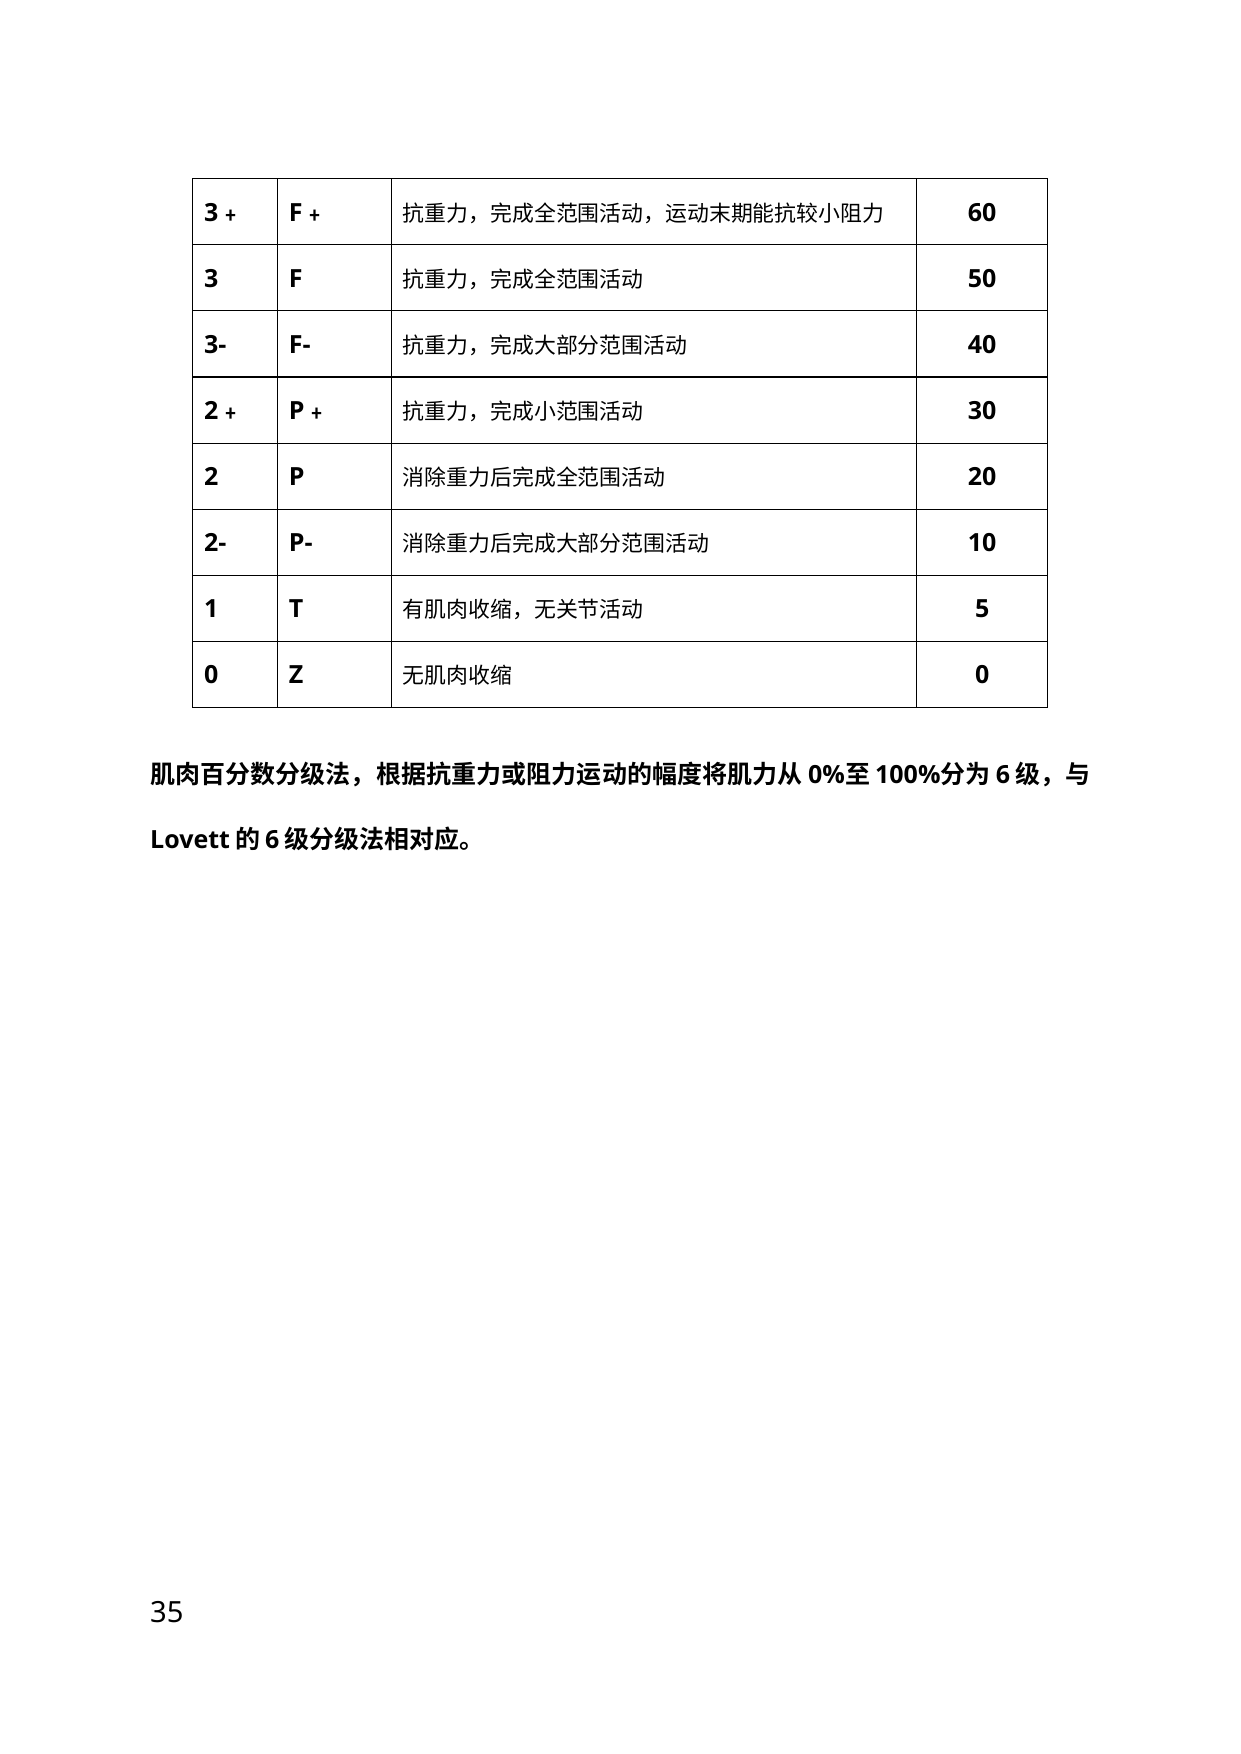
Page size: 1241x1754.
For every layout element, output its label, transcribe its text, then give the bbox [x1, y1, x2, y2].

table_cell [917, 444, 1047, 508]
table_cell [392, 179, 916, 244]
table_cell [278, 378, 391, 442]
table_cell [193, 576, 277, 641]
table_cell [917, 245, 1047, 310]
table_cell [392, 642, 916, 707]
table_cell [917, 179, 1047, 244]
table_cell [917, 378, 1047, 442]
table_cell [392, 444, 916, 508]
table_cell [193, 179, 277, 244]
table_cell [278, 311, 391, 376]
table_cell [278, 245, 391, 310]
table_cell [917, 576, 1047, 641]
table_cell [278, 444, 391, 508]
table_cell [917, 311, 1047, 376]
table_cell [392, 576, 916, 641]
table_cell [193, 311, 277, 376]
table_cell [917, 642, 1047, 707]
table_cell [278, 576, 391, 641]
text 肌肉百分数分级法，根据抗重力或阻力运动的幅度将肌力从0%至100%分为6级，与Lovett的6级分级法相对应。 [150, 740, 1090, 870]
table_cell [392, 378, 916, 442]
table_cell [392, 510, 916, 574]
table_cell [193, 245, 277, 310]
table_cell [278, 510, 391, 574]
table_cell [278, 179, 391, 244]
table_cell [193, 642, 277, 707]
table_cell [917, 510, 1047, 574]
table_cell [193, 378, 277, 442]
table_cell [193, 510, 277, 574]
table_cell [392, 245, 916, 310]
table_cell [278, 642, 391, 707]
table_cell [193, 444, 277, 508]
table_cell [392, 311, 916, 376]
